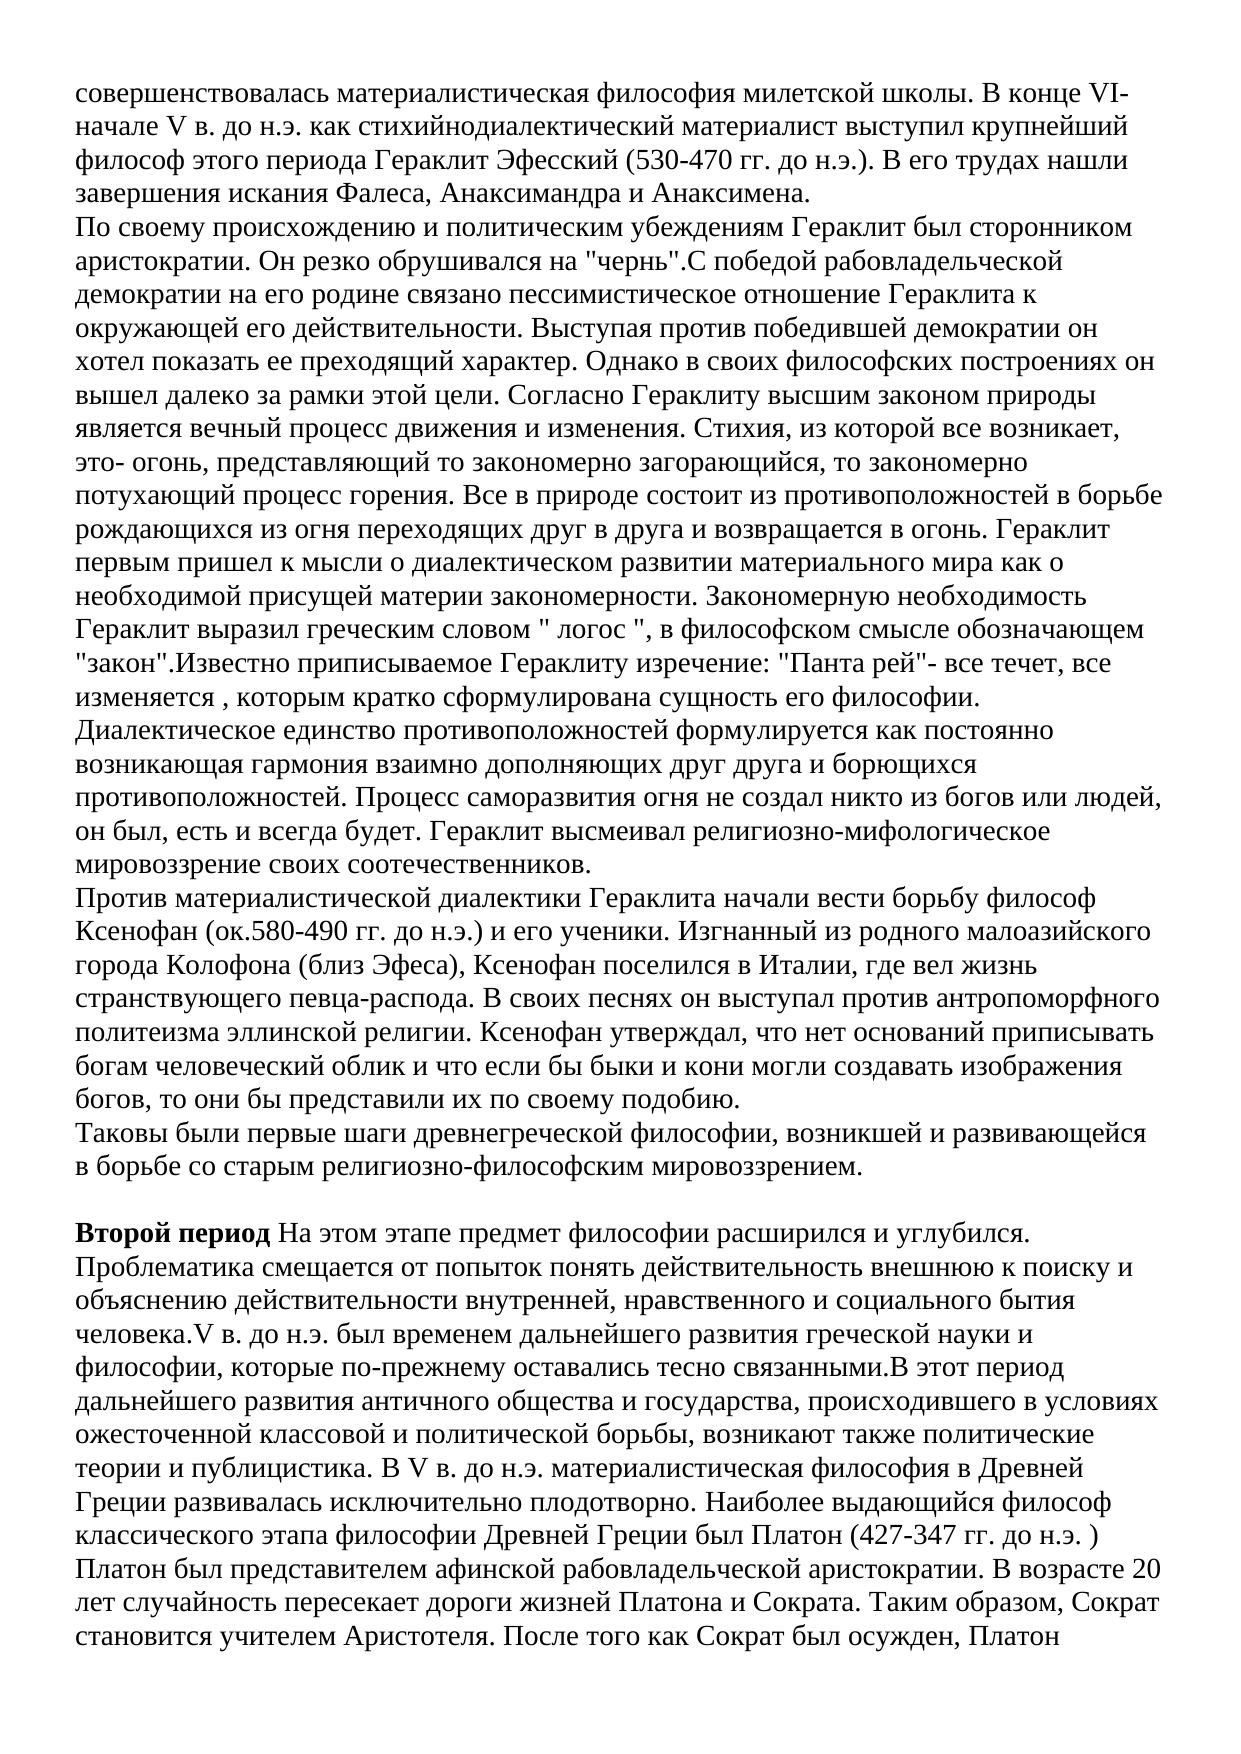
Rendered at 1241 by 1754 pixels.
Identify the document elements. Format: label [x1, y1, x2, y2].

text [75, 1182, 1165, 1651]
text [75, 75, 1165, 1182]
